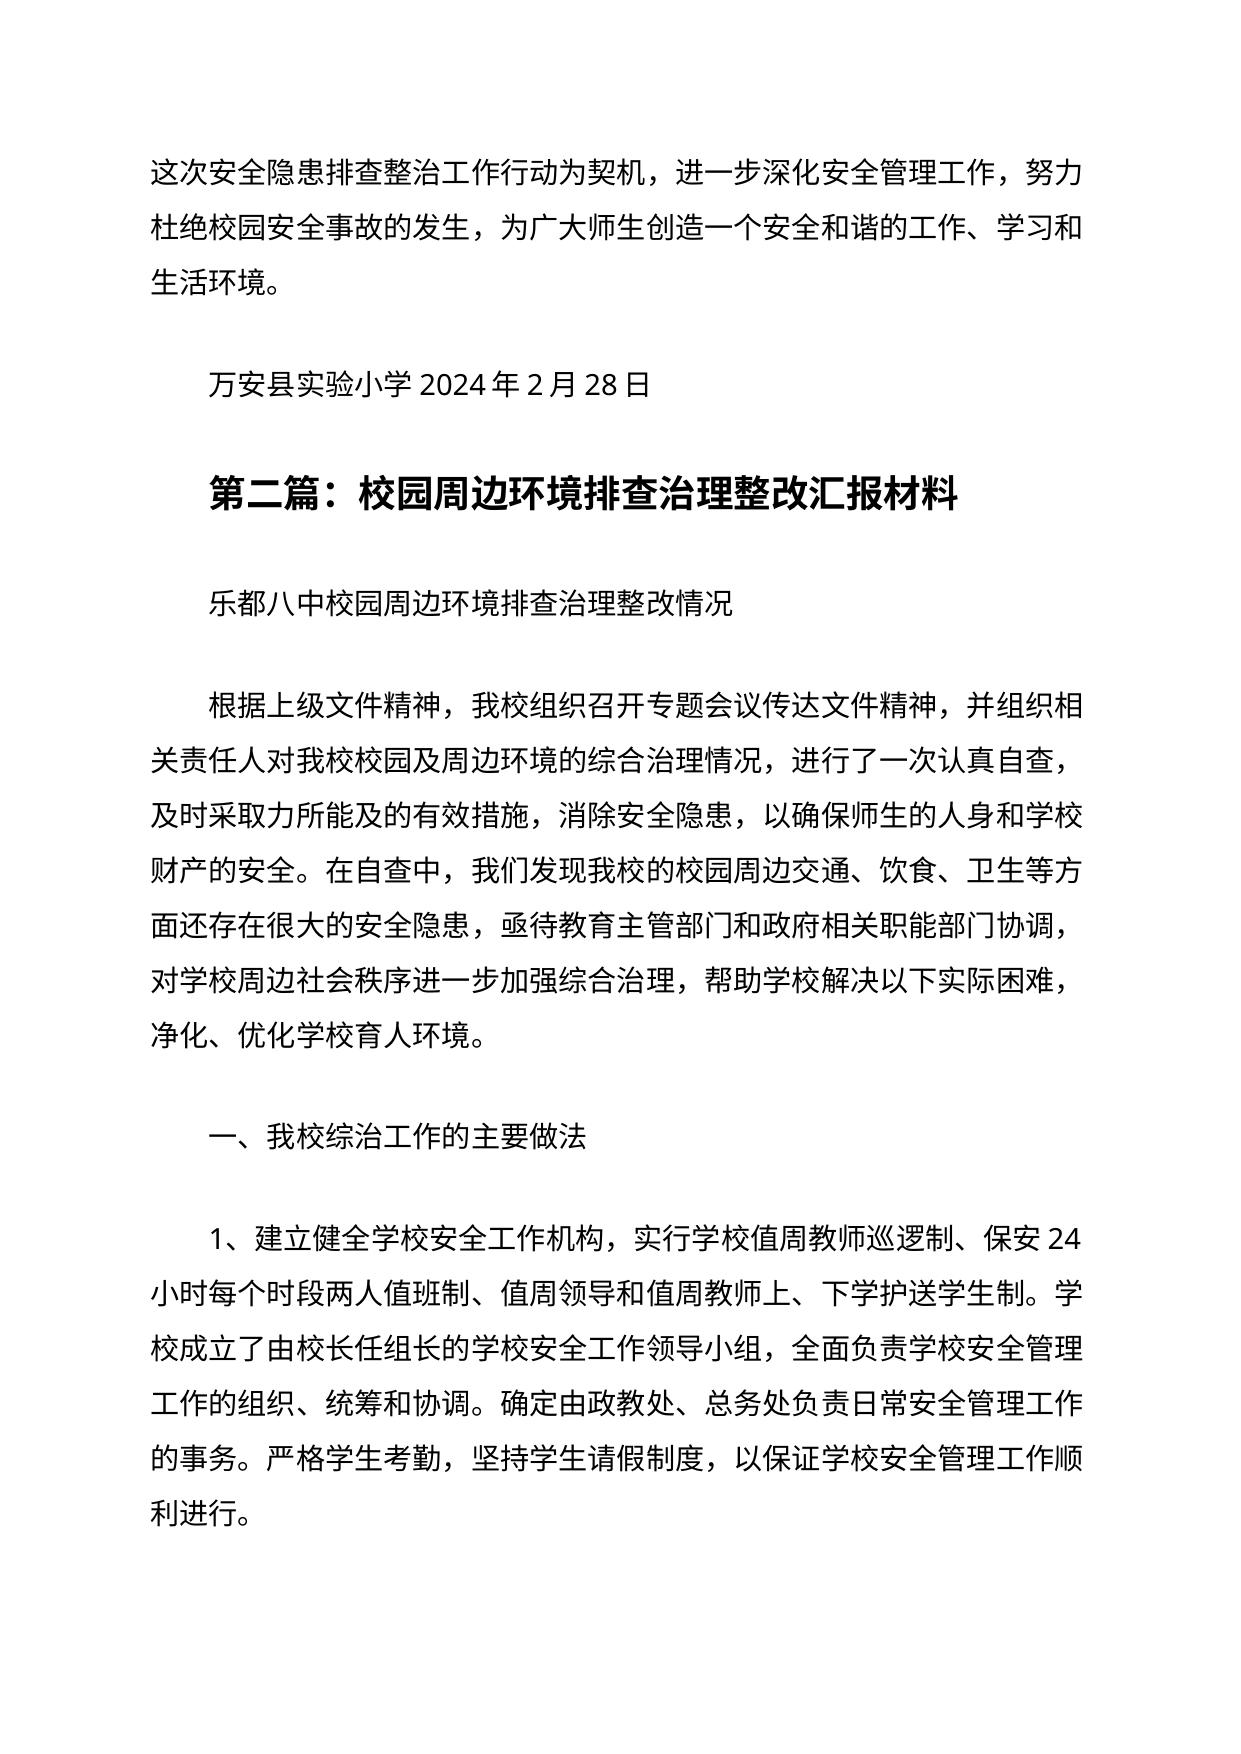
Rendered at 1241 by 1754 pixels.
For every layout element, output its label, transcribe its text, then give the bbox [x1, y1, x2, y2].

text 第二篇：校园周边环境排查治理整改汇报材料 [150, 463, 1090, 518]
text 1、建立健全学校安全工作机构，实行学校值周教师巡逻制、保安24小时每个时段两人值班制、值周领导和值周教师上、下学护送学生制。学校成立了由校长任组长的学校安全工作领导小组，全面负责学校安全管理工作的组织、统筹和协调。确定由政教处、总务处负责日常安全管理工作的事务。严格学生考勤，坚持学生请假制度，以保证学校安全管理工作顺利进行。 [150, 1216, 1090, 1532]
text 万安县实验小学 2024年2月28日 [150, 362, 1090, 404]
text 根据上级文件精神，我校组织召开专题会议传达文件精神，并组织相关责任人对我校校园及周边环境的综合治理情况，进行了一次认真自查，及时采取力所能及的有效措施，消除安全隐患，以确保师生的人身和学校财产的安全。在自查中，我们发现我校的校园周边交通、饮食、卫生等方面还存在很大的安全隐患，亟待教育主管部门和政府相关职能部门协调，对学校周边社会秩序进一步加强综合治理，帮助学校解决以下实际困难，净化、优化学校育人环境。 [150, 683, 1090, 1054]
text 乐都八中校园周边环境排查治理整改情况 [150, 581, 1090, 623]
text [150, 150, 1090, 302]
text 一、我校综治工作的主要做法 [150, 1114, 1090, 1156]
